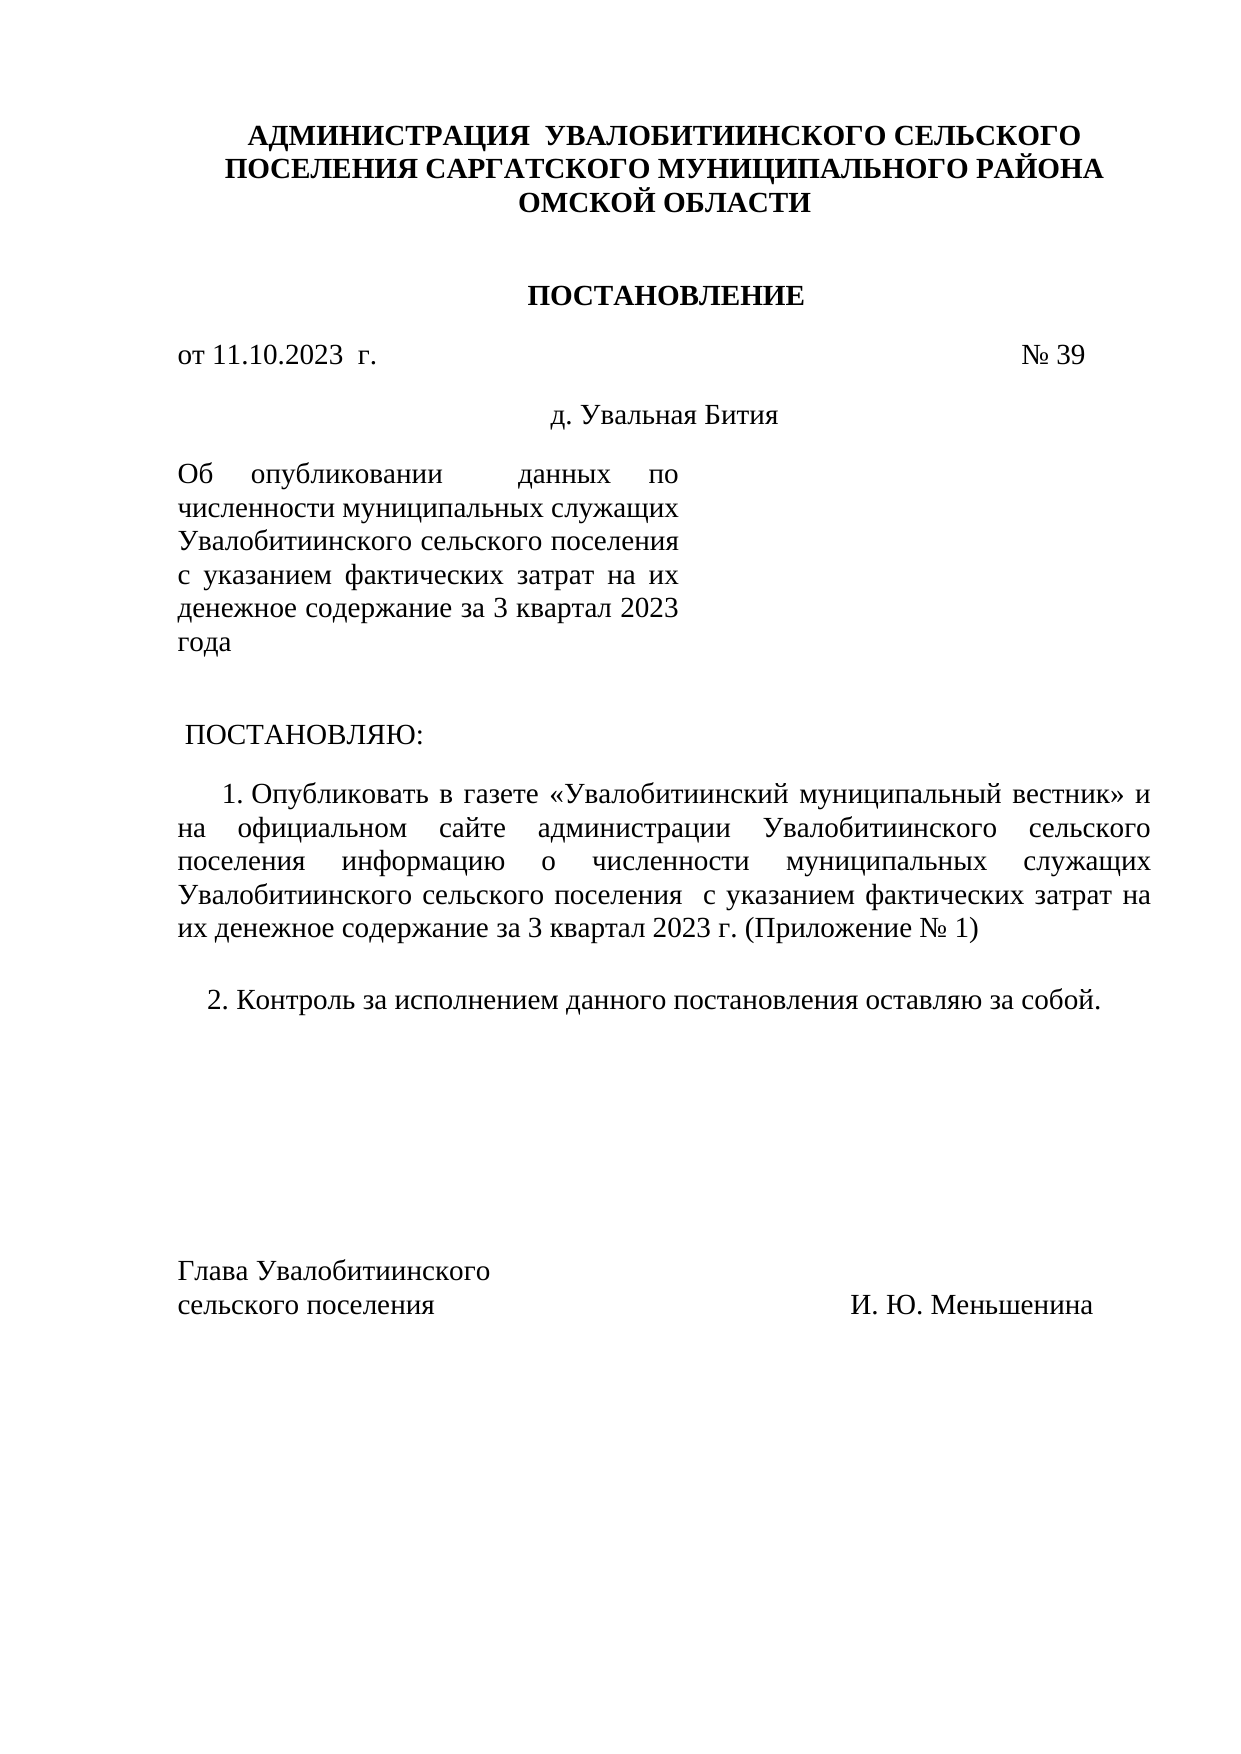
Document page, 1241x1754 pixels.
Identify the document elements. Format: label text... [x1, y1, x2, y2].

text д. Увальная Бития [177, 397, 1152, 430]
text от 11.10.2023 г. № 39 [177, 337, 1152, 371]
text ПОСТАНОВЛЕНИЕ [177, 278, 1152, 312]
text 2. Контроль за исполнением данного постановления оставляю за собой. [177, 982, 1152, 1016]
text Глава Увалобитиинского [177, 1253, 1152, 1287]
text АДМИНИСТРАЦИЯ УВАЛОБИТИИНСКОГО СЕЛЬСКОГО ПОСЕЛЕНИЯ САРГАТСКОГО МУНИЦИПАЛЬНОГО РАЙОНА ОМСКОЙ ОБЛАСТИ [177, 118, 1152, 219]
text сельского поселения И. Ю. Меньшенина [177, 1287, 1152, 1321]
text Об опубликовании данных по численности муниципальных служащих Увалобитиинского сельского поселения с указанием фактических затрат на их денежное содержание за 3 квартал 2023 года [177, 456, 679, 657]
list Опубликовать в газете «Увалобитиинский муниципальный вестник» и на официальном сайте администрации Увалобитиинского сельского поселения информацию о численности муниципальных служащих Увалобитиинского сельского поселения с указанием фактических затрат на их денежное содержание за 3 квартал 2023 г. (Приложение № 1) [177, 776, 1152, 944]
text ПОСТАНОВЛЯЮ: [177, 717, 1152, 750]
